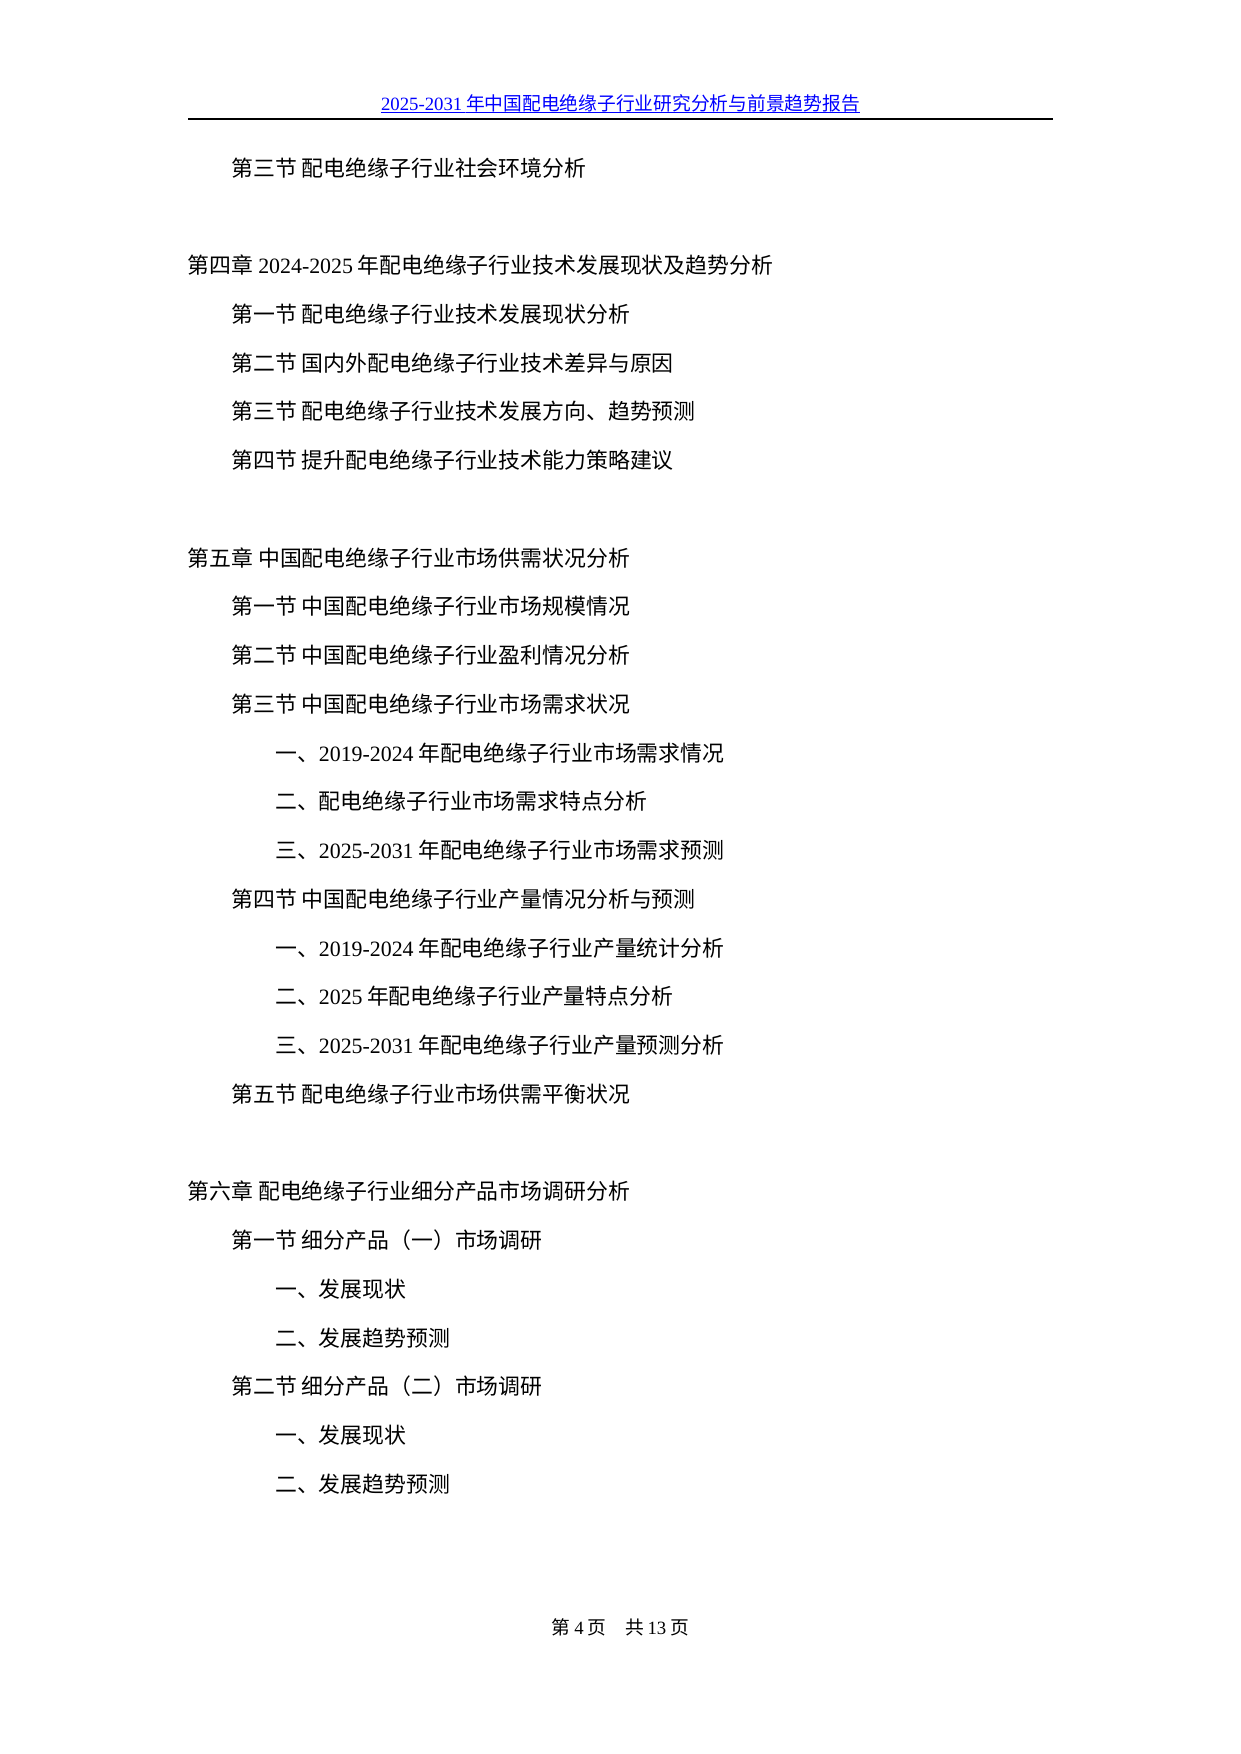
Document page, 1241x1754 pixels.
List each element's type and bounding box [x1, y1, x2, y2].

text [187, 150, 1053, 1499]
